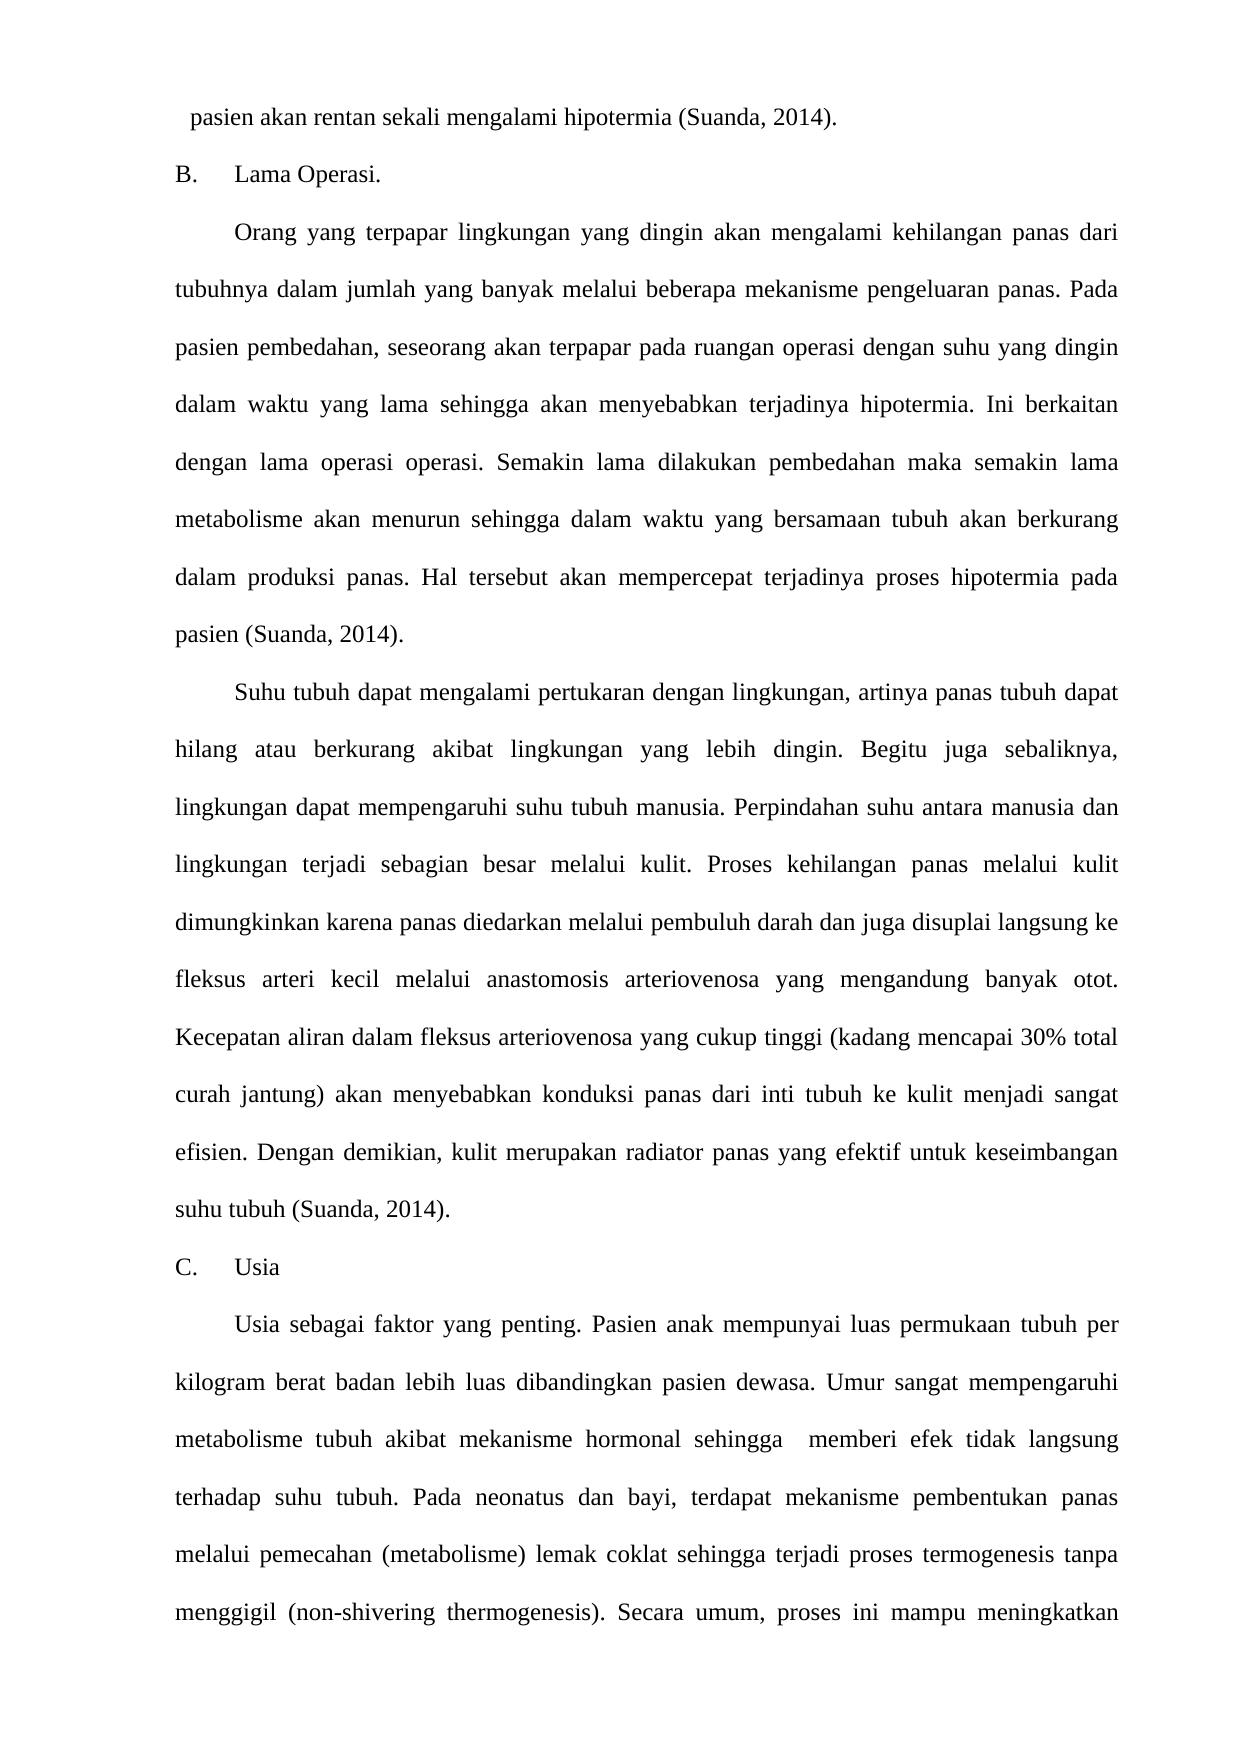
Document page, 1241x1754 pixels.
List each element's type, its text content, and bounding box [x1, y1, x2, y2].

text Orang yang terpapar lingkungan yang dingin akan mengalami kehilangan panas dari tubuhnya dalam jumlah yang banyak melalui beberapa mekanisme pengeluaran panas. Pada pasien pembedahan, seseorang akan terpapar pada ruangan operasi dengan suhu yang dingin dalam waktu yang lama sehingga akan menyebabkan terjadinya hipotermia. Ini berkaitan dengan lama operasi operasi. Semakin lama dilakukan pembedahan maka semakin lama metabolisme akan menurun sehingga dalam waktu yang bersamaan tubuh akan berkurang dalam produksi panas. Hal tersebut akan mempercepat terjadinya proses hipotermia pada pasien (Suanda, 2014). [175, 217, 1119, 648]
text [175, 1309, 1119, 1626]
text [190, 102, 1119, 131]
text Suhu tubuh dapat mengalami pertukaran dengan lingkungan, artinya panas tubuh dapat hilang atau berkurang akibat lingkungan yang lebih dingin. Begitu juga sebaliknya, lingkungan dapat mempengaruhi suhu tubuh manusia. Perpindahan suhu antara manusia dan lingkungan terjadi sebagian besar melalui kulit. Proses kehilangan panas melalui kulit dimungkinkan karena panas diedarkan melalui pembuluh darah dan juga disuplai langsung ke fleksus arteri kecil melalui anastomosis arteriovenosa yang mengandung banyak otot. Kecepatan aliran dalam fleksus arteriovenosa yang cukup tinggi (kadang mencapai 30% total curah jantung) akan menyebabkan konduksi panas dari inti tubuh ke kulit menjadi sangat efisien. Dengan demikian, kulit merupakan radiator panas yang efektif untuk keseimbangan suhu tubuh (Suanda, 2014). [175, 677, 1119, 1223]
list Lama Operasi. [175, 159, 1119, 188]
list Usia [175, 1252, 1119, 1281]
